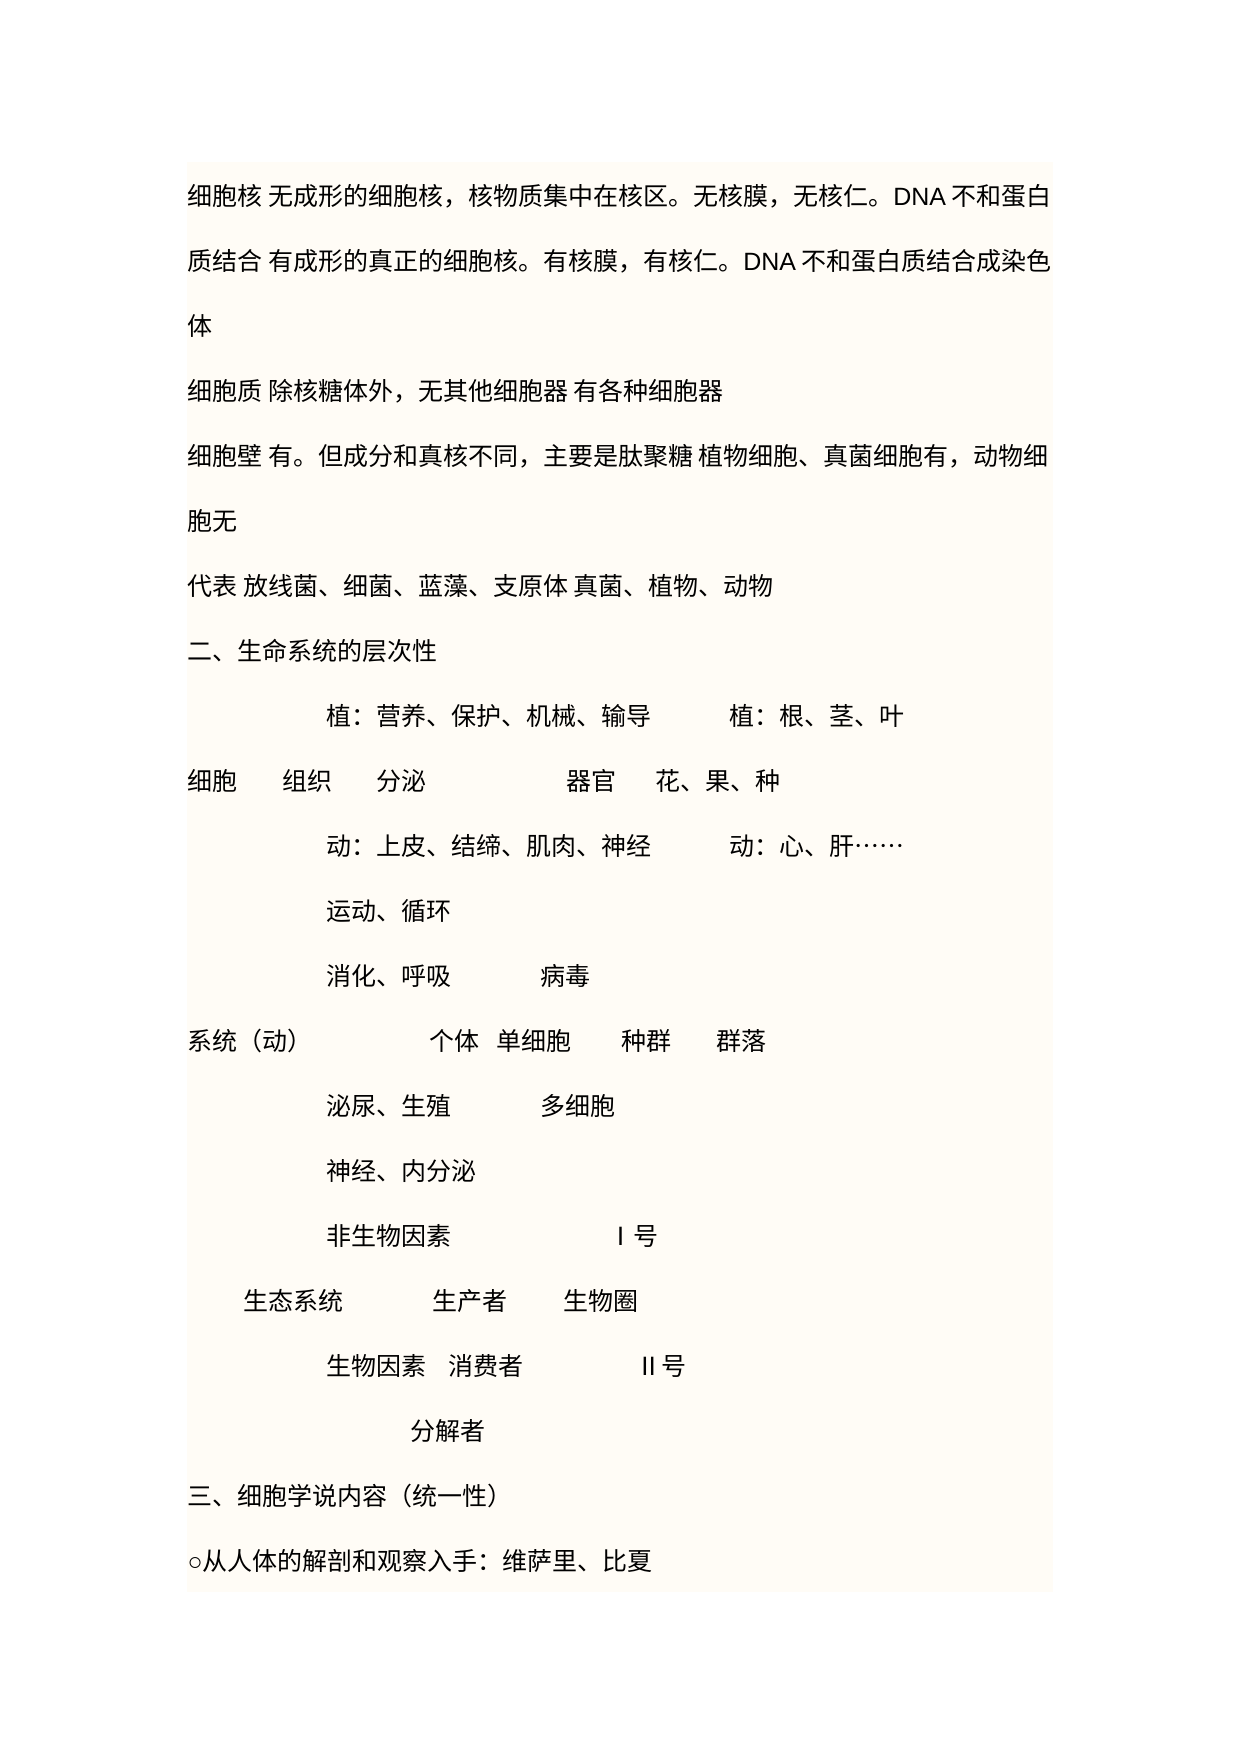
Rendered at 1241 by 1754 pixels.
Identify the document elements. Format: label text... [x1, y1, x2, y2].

text 植：营养、保护、机械、输导 植：根、茎、叶 [187, 682, 1053, 747]
text 神经、内分泌 [187, 1137, 1053, 1202]
text 动：上皮、结缔、肌肉、神经 动：心、肝…… [187, 812, 1053, 877]
text 运动、循环 [187, 877, 1053, 942]
text 细胞质 除核糖体外，无其他细胞器 有各种细胞器 [187, 357, 1053, 422]
text 分解者 [187, 1397, 1053, 1462]
text 细胞壁 有。但成分和真核不同，主要是肽聚糖 植物细胞、真菌细胞有，动物细胞无 [187, 422, 1053, 552]
text 消化、呼吸 病毒 [187, 942, 1053, 1007]
text 泌尿、生殖 多细胞 [187, 1072, 1053, 1137]
text 系统（动） 个体 单细胞 种群 群落 [187, 1007, 1053, 1072]
text 二、生命系统的层次性 [187, 617, 1053, 682]
text 代表 放线菌、细菌、蓝藻、支原体 真菌、植物、动物 [187, 552, 1053, 617]
text 细胞 组织 分泌 器官 花、果、种 [187, 747, 1053, 812]
text ○从人体的解剖和观察入手：维萨里、比夏 [187, 1527, 1053, 1592]
text 非生物因素 Ⅰ号 [187, 1202, 1053, 1267]
text 细胞核 无成形的细胞核，核物质集中在核区。无核膜，无核仁。DNA不和蛋白质结合 有成形的真正的细胞核。有核膜，有核仁。DNA不和蛋白质结合成染色体 [187, 162, 1053, 357]
text 三、细胞学说内容（统一性） [187, 1462, 1053, 1527]
text 生态系统 生产者 生物圈 [187, 1267, 1053, 1332]
text 生物因素 消费者 Ⅱ号 [187, 1332, 1053, 1397]
